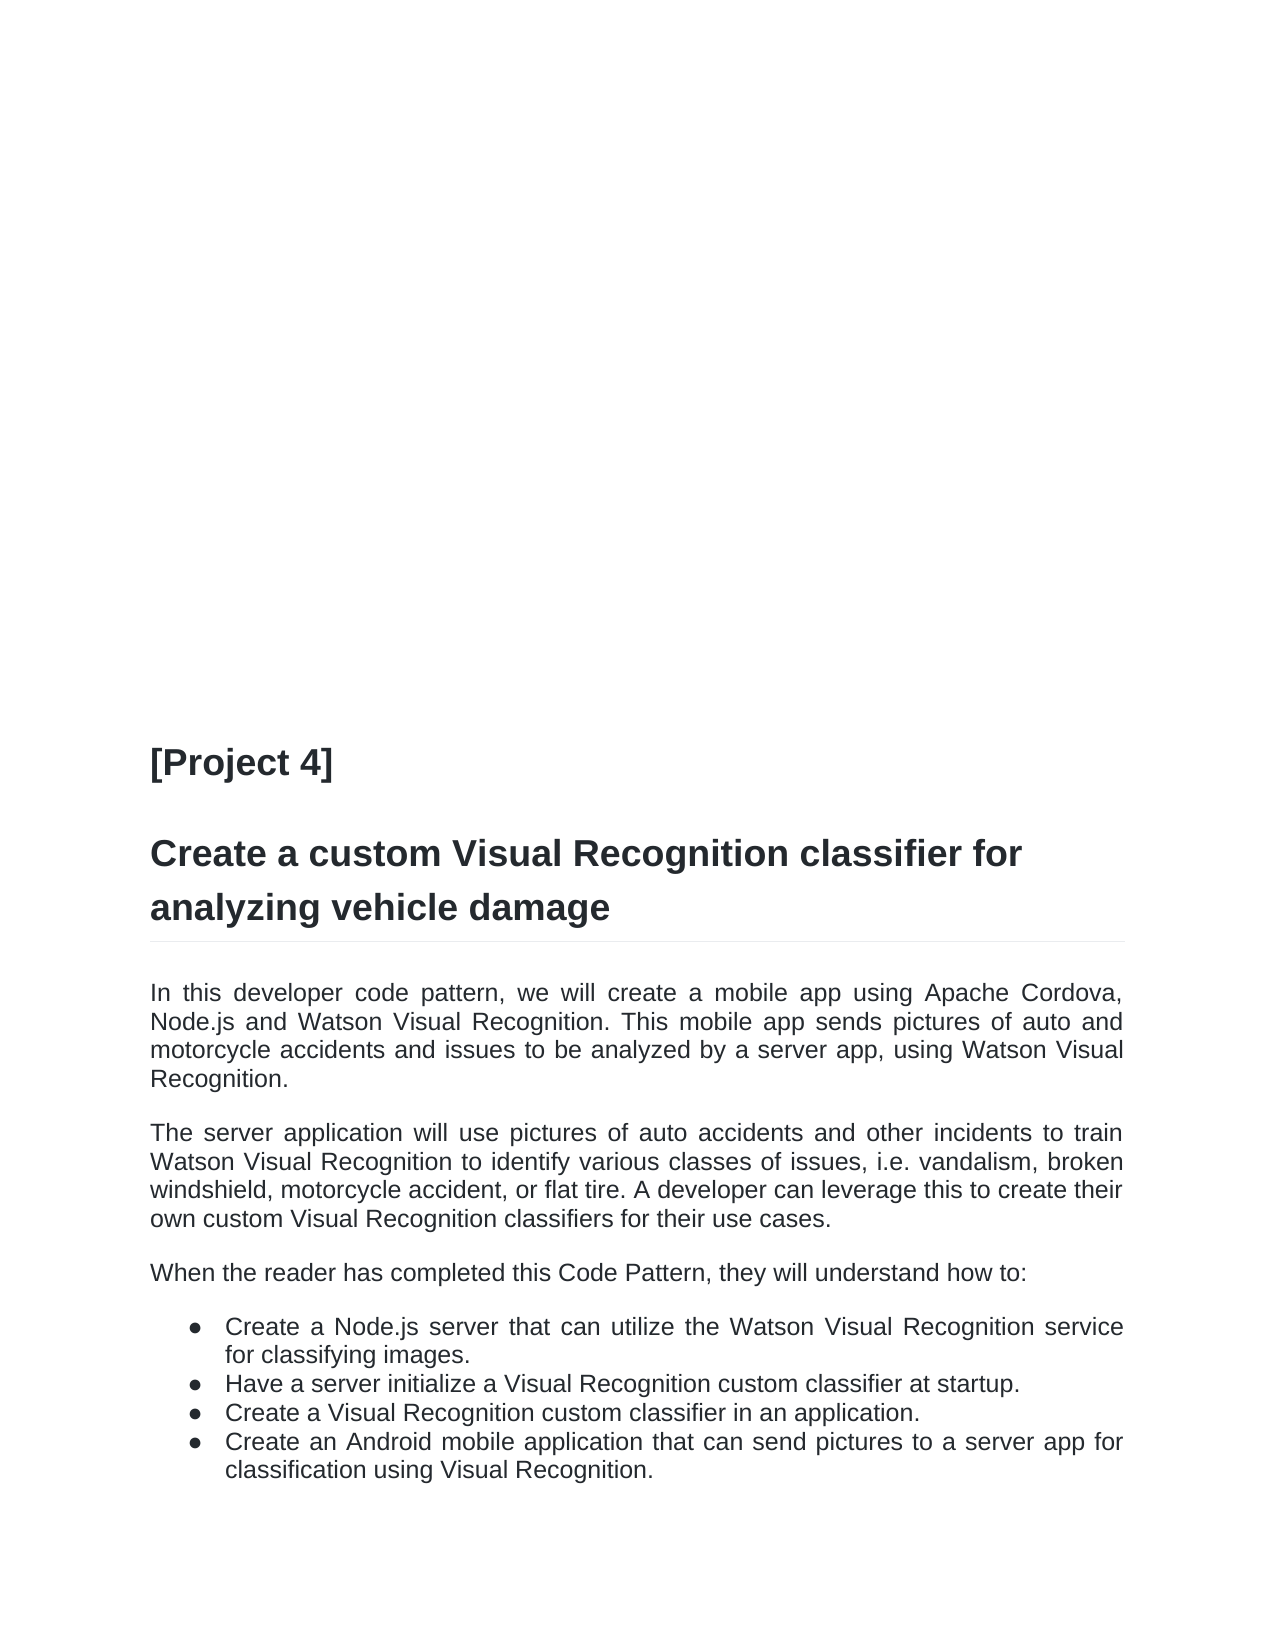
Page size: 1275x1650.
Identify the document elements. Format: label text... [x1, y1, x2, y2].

list Have a server initialize a Visual Recognition custom classifier at startup. [187, 1369, 1125, 1398]
list Create a Visual Recognition custom classifier in an application. [187, 1398, 1125, 1427]
list Create an Android mobile application that can send pictures to a server app for classification using Visual Recognition. [187, 1427, 1125, 1484]
subtitle [Project 4] [150, 740, 1125, 783]
text The server application will use pictures of auto accidents and other incidents to train Watson Visual Recognition to identify various classes of issues, i.e. vandalism, broken windshield, motorcycle accident, or flat tire. A developer can leverage this to create their own custom Visual Recognition classifiers for their use cases. [150, 1118, 1125, 1233]
subtitle Create a custom Visual Recognition classifier for analyzing vehicle damage [150, 831, 1125, 941]
list Create a Node.js server that can utilize the Watson Visual Recognition service for classifying images. [187, 1312, 1125, 1369]
text In this developer code pattern, we will create a mobile app using Apache Cordova, Node.js and Watson Visual Recognition. This mobile app sends pictures of auto and motorcycle accidents and issues to be analyzed by a server app, using Watson Visual Recognition. [150, 978, 1125, 1093]
text When the reader has completed this Code Pattern, they will understand how to: [150, 1258, 1125, 1287]
